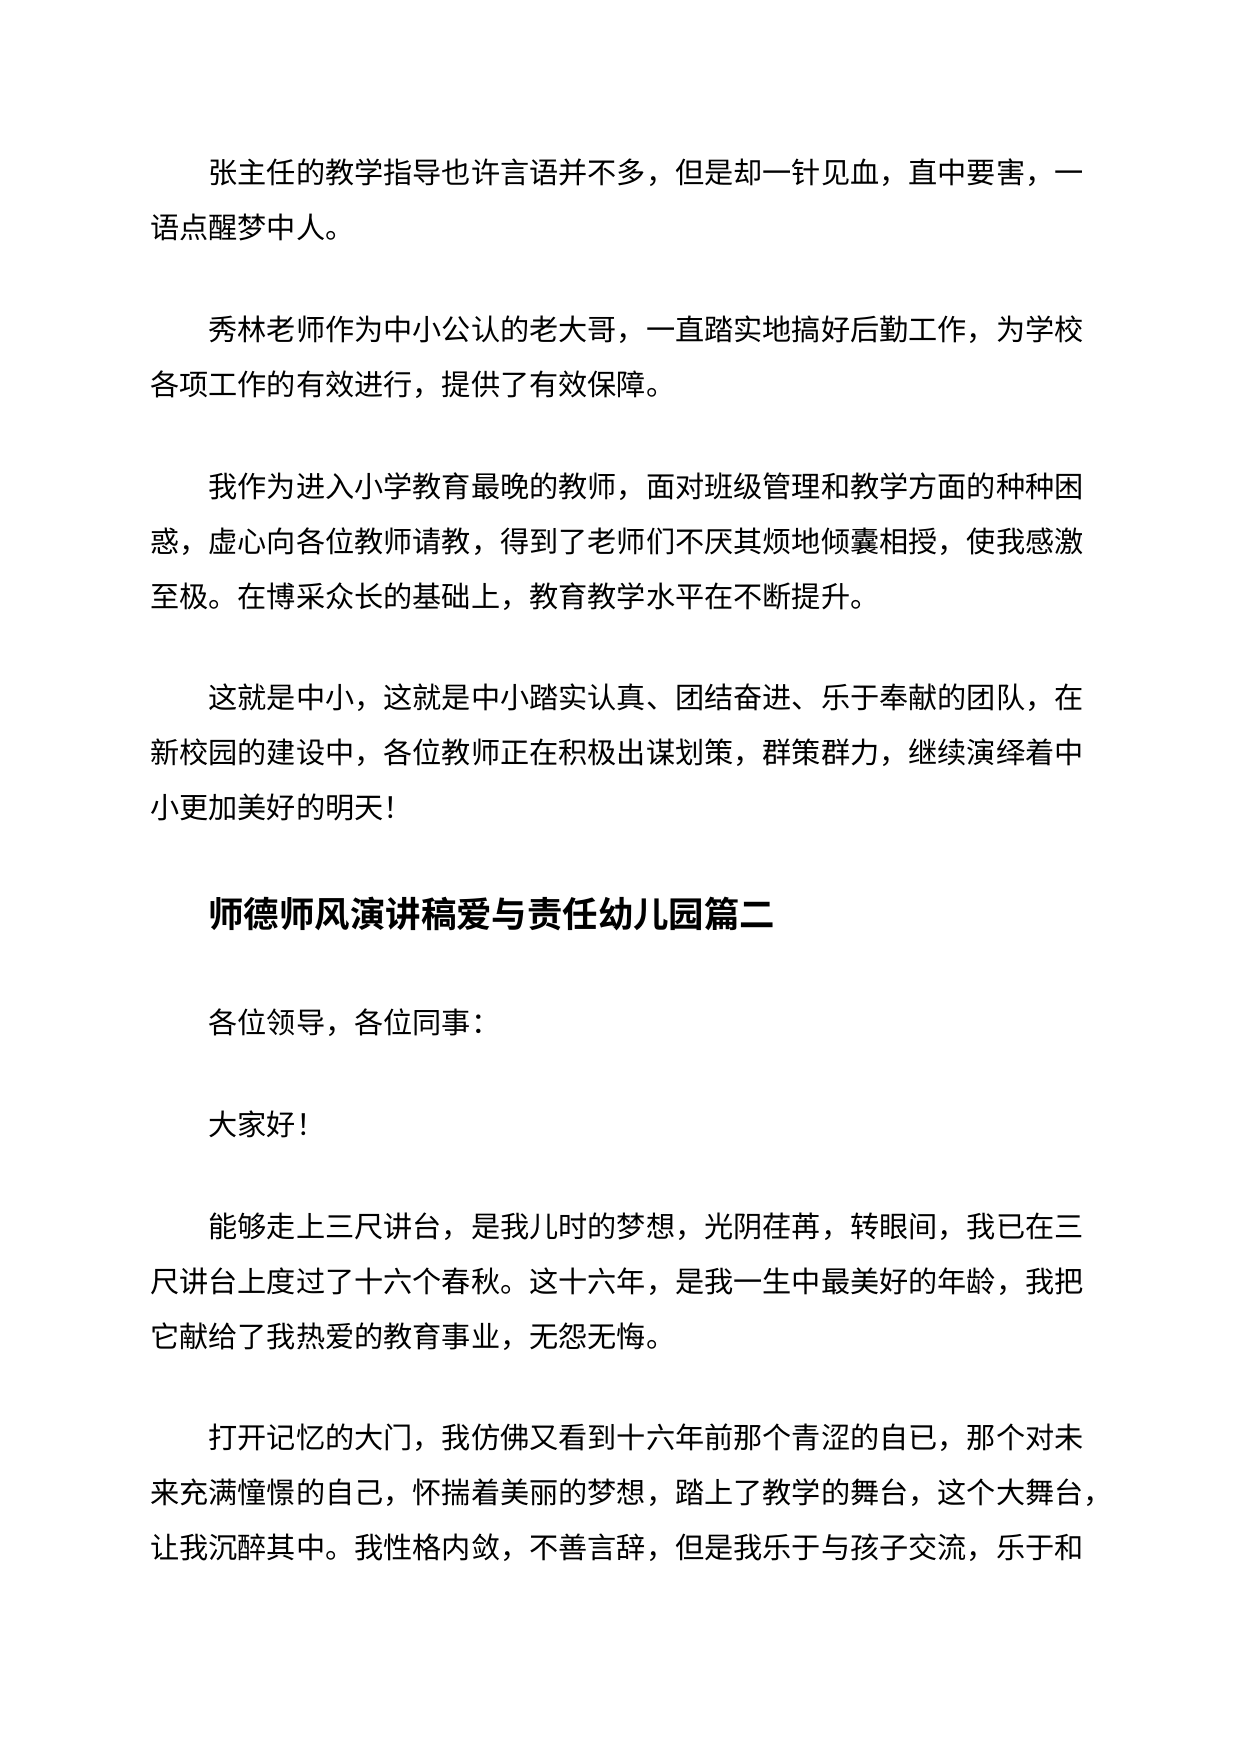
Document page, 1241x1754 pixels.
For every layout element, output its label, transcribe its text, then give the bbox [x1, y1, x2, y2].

text 我作为进入小学教育最晚的教师，面对班级管理和教学方面的种种困惑，虚心向各位教师请教，得到了老师们不厌其烦地倾囊相授，使我感激至极。在博采众长的基础上，教育教学水平在不断提升。 [150, 463, 1090, 615]
text 各位领导，各位同事： [150, 1000, 1090, 1042]
text 张主任的教学指导也许言语并不多，但是却一针见血，直中要害，一语点醒梦中人。 [150, 150, 1090, 247]
text 秀林老师作为中小公认的老大哥，一直踏实地搞好后勤工作，为学校各项工作的有效进行，提供了有效保障。 [150, 307, 1090, 404]
text 大家好！ [150, 1102, 1090, 1144]
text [150, 1415, 1090, 1567]
text 能够走上三尺讲台，是我儿时的梦想，光阴荏苒，转眼间，我已在三尺讲台上度过了十六个春秋。这十六年，是我一生中最美好的年龄，我把它献给了我热爱的教育事业，无怨无悔。 [150, 1203, 1090, 1356]
text 这就是中小，这就是中小踏实认真、团结奋进、乐于奉献的团队，在新校园的建设中，各位教师正在积极出谋划策，群策群力，继续演绎着中小更加美好的明天！ [150, 675, 1090, 827]
text 师德师风演讲稿爱与责任幼儿园篇二 [150, 886, 1090, 938]
